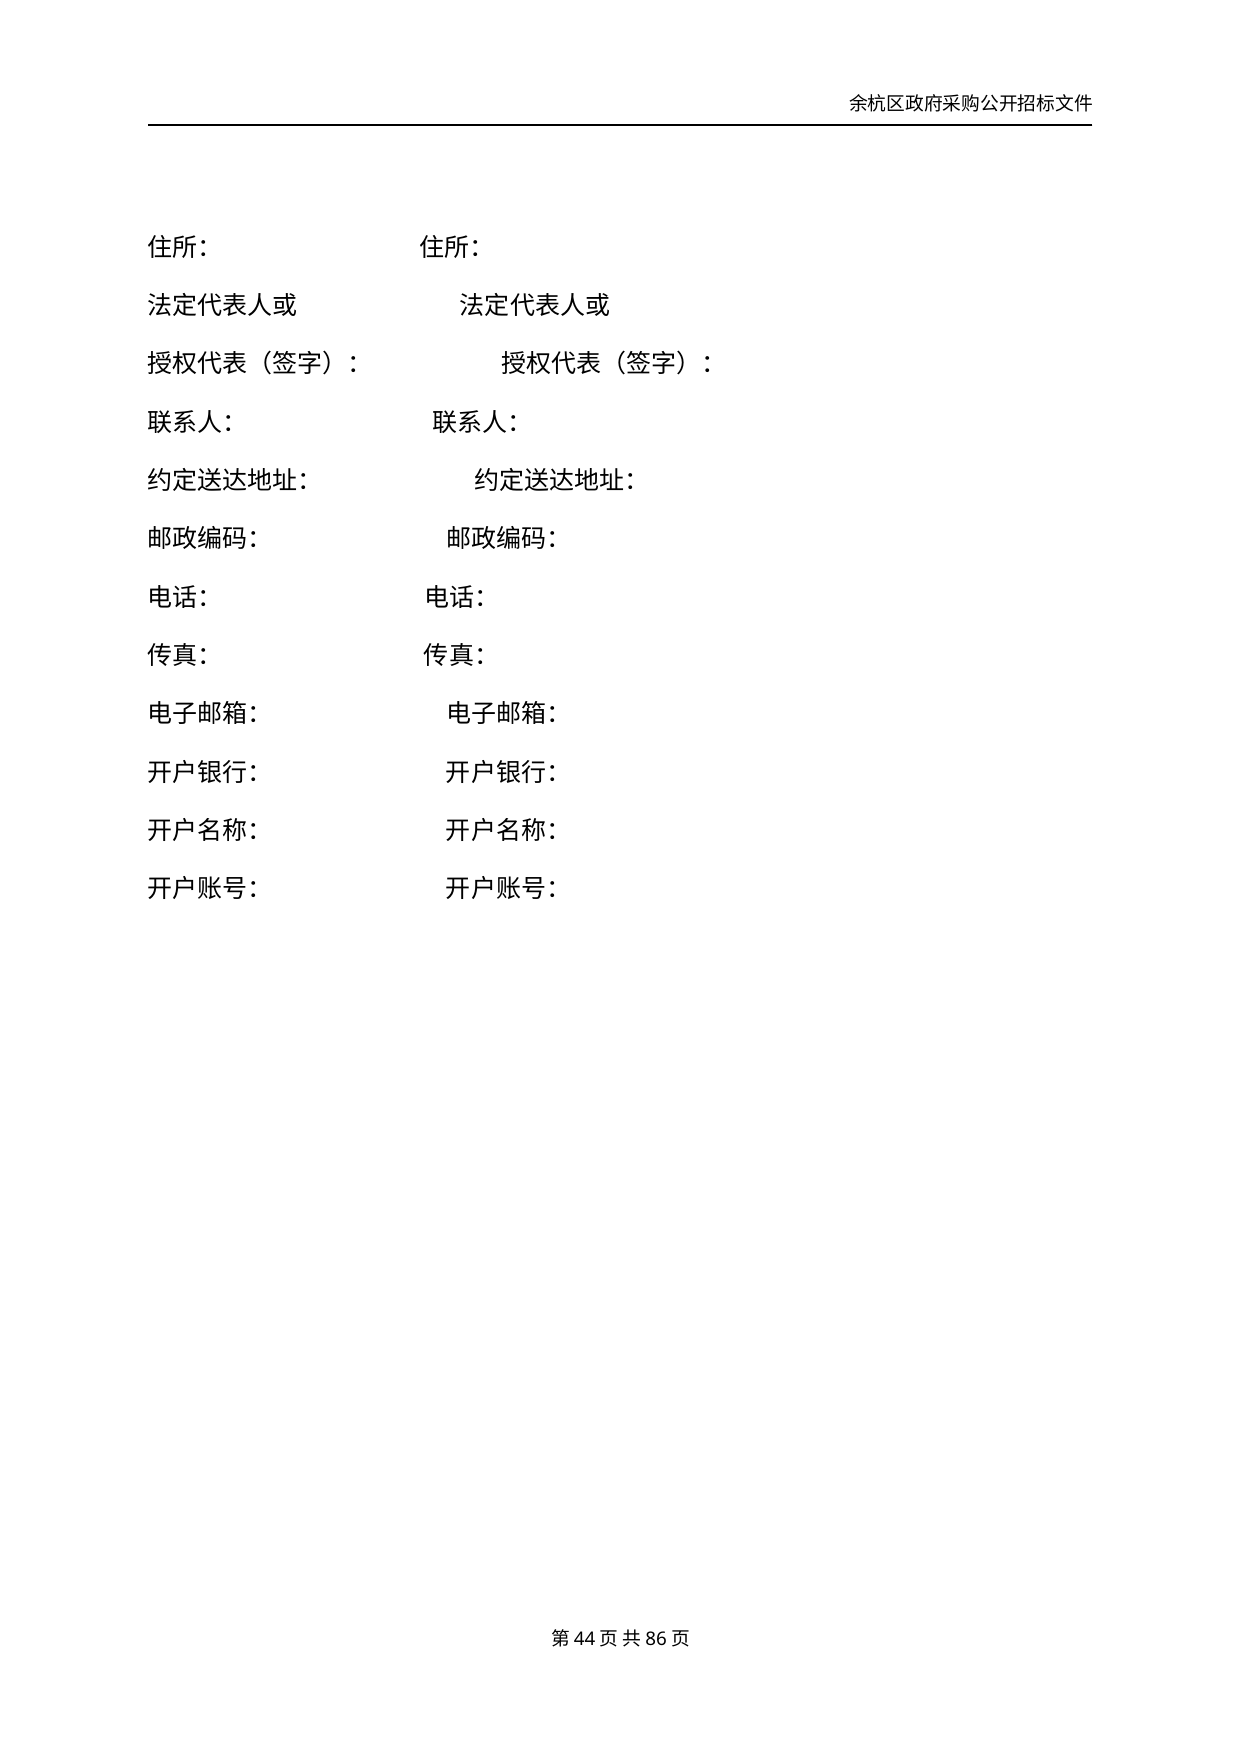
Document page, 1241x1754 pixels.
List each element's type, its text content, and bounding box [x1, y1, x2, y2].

text 联系人： 联系人： [148, 384, 1092, 443]
text 约定送达地址： 约定送达地址： [148, 443, 1092, 501]
text 开户账号： 开户账号： [148, 851, 1092, 909]
text 邮政编码： 邮政编码： [148, 501, 1092, 559]
text 法定代表人或 法定代表人或 [148, 268, 1092, 326]
text 授权代表（签字）： 授权代表（签字）： [148, 326, 1092, 384]
text 传真： 传真： [148, 618, 1092, 676]
text 开户名称： 开户名称： [148, 793, 1092, 851]
text 开户银行： 开户银行： [148, 734, 1092, 793]
text 电子邮箱： 电子邮箱： [148, 676, 1092, 734]
text 住所： 住所： [148, 209, 1092, 268]
text 电话： 电话： [148, 559, 1092, 618]
